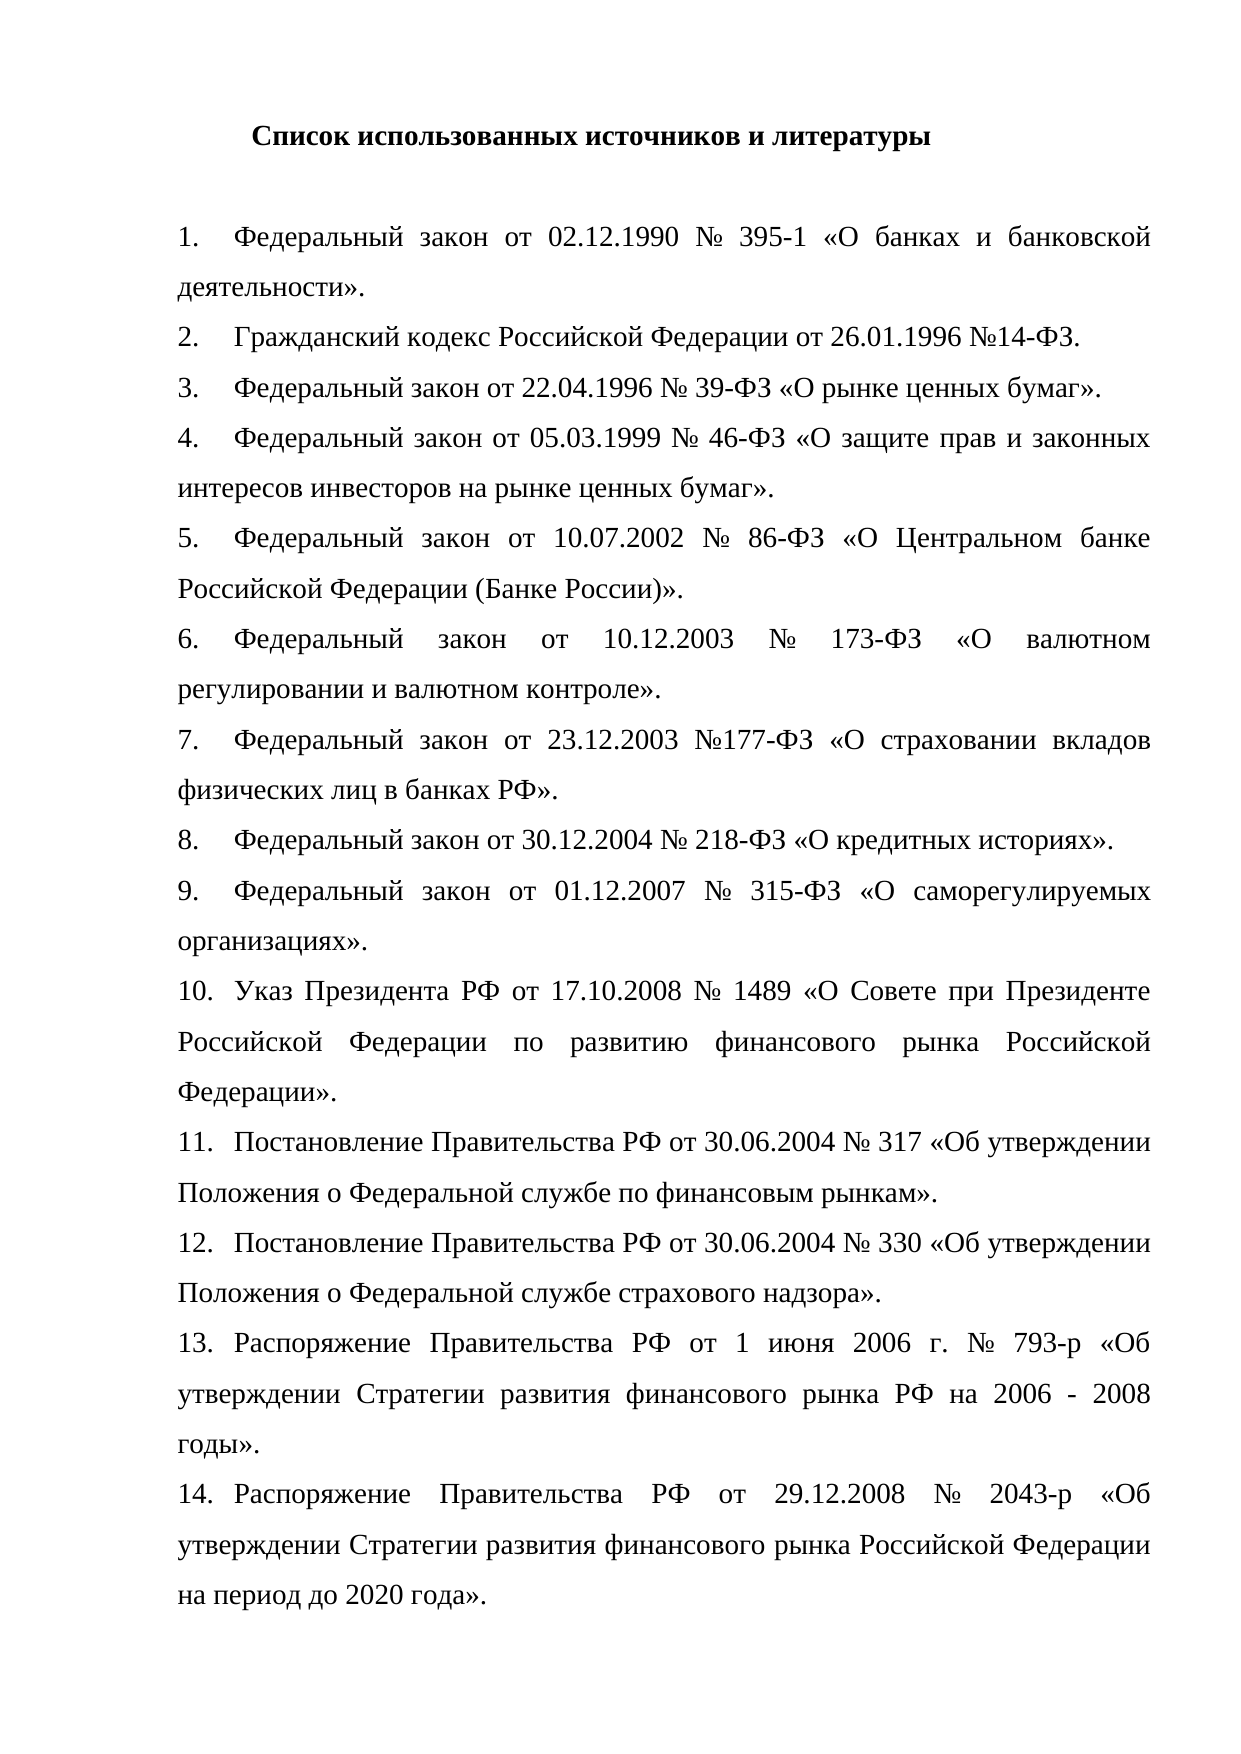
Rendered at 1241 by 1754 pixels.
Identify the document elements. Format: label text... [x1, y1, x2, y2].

list Федеральный закон от 23.12.2003 №177-ФЗ «О страховании вкладов физических лиц в банках РФ». [177, 722, 1152, 806]
list Гражданский кодекс Российской Федерации от 26.01.1996 №14-ФЗ. [177, 319, 1152, 353]
list Федеральный закон от 10.12.2003 № 173-ФЗ «О валютном регулировании и валютном контроле». [177, 621, 1152, 705]
list Постановление Правительства РФ от 30.06.2004 № 330 «Об утверждении Положения о Федеральной службе страхового надзора». [177, 1225, 1152, 1309]
list Распоряжение Правительства РФ от 29.12.2008 № 2043-р «Об утверждении Стратегии развития финансового рынка Российской Федерации на период до 2020 года». [177, 1477, 1152, 1611]
list Федеральный закон от 02.12.1990 № 395-1 «О банках и банковской деятельности». [177, 219, 1152, 303]
list Федеральный закон от 22.04.1996 № 39-ФЗ «О рынке ценных бумаг». [177, 370, 1152, 403]
list Федеральный закон от 10.07.2002 № 86-ФЗ «О Центральном банке Российской Федерации (Банке России)». [177, 521, 1152, 604]
list Постановление Правительства РФ от 30.06.2004 № 317 «Об утверждении Положения о Федеральной службе по финансовым рынкам». [177, 1124, 1152, 1208]
list Федеральный закон от 05.03.1999 № 46-ФЗ «О защите прав и законных интересов инвесторов на рынке ценных бумаг». [177, 420, 1152, 504]
list Указ Президента РФ от 17.10.2008 № 1489 «О Совете при Президенте Российской Федерации по развитию финансового рынка Российской Федерации». [177, 973, 1152, 1108]
text Список использованных источников и литературы [177, 118, 1152, 152]
list Федеральный закон от 01.12.2007 № 315-ФЗ «О саморегулируемых организациях». [177, 873, 1152, 957]
list Федеральный закон от 30.12.2004 № 218-ФЗ «О кредитных историях». [177, 822, 1152, 856]
list Распоряжение Правительства РФ от 1 июня 2006 г. № 793-р «Об утверждении Стратегии развития финансового рынка РФ на 2006 - 2008 годы». [177, 1326, 1152, 1460]
